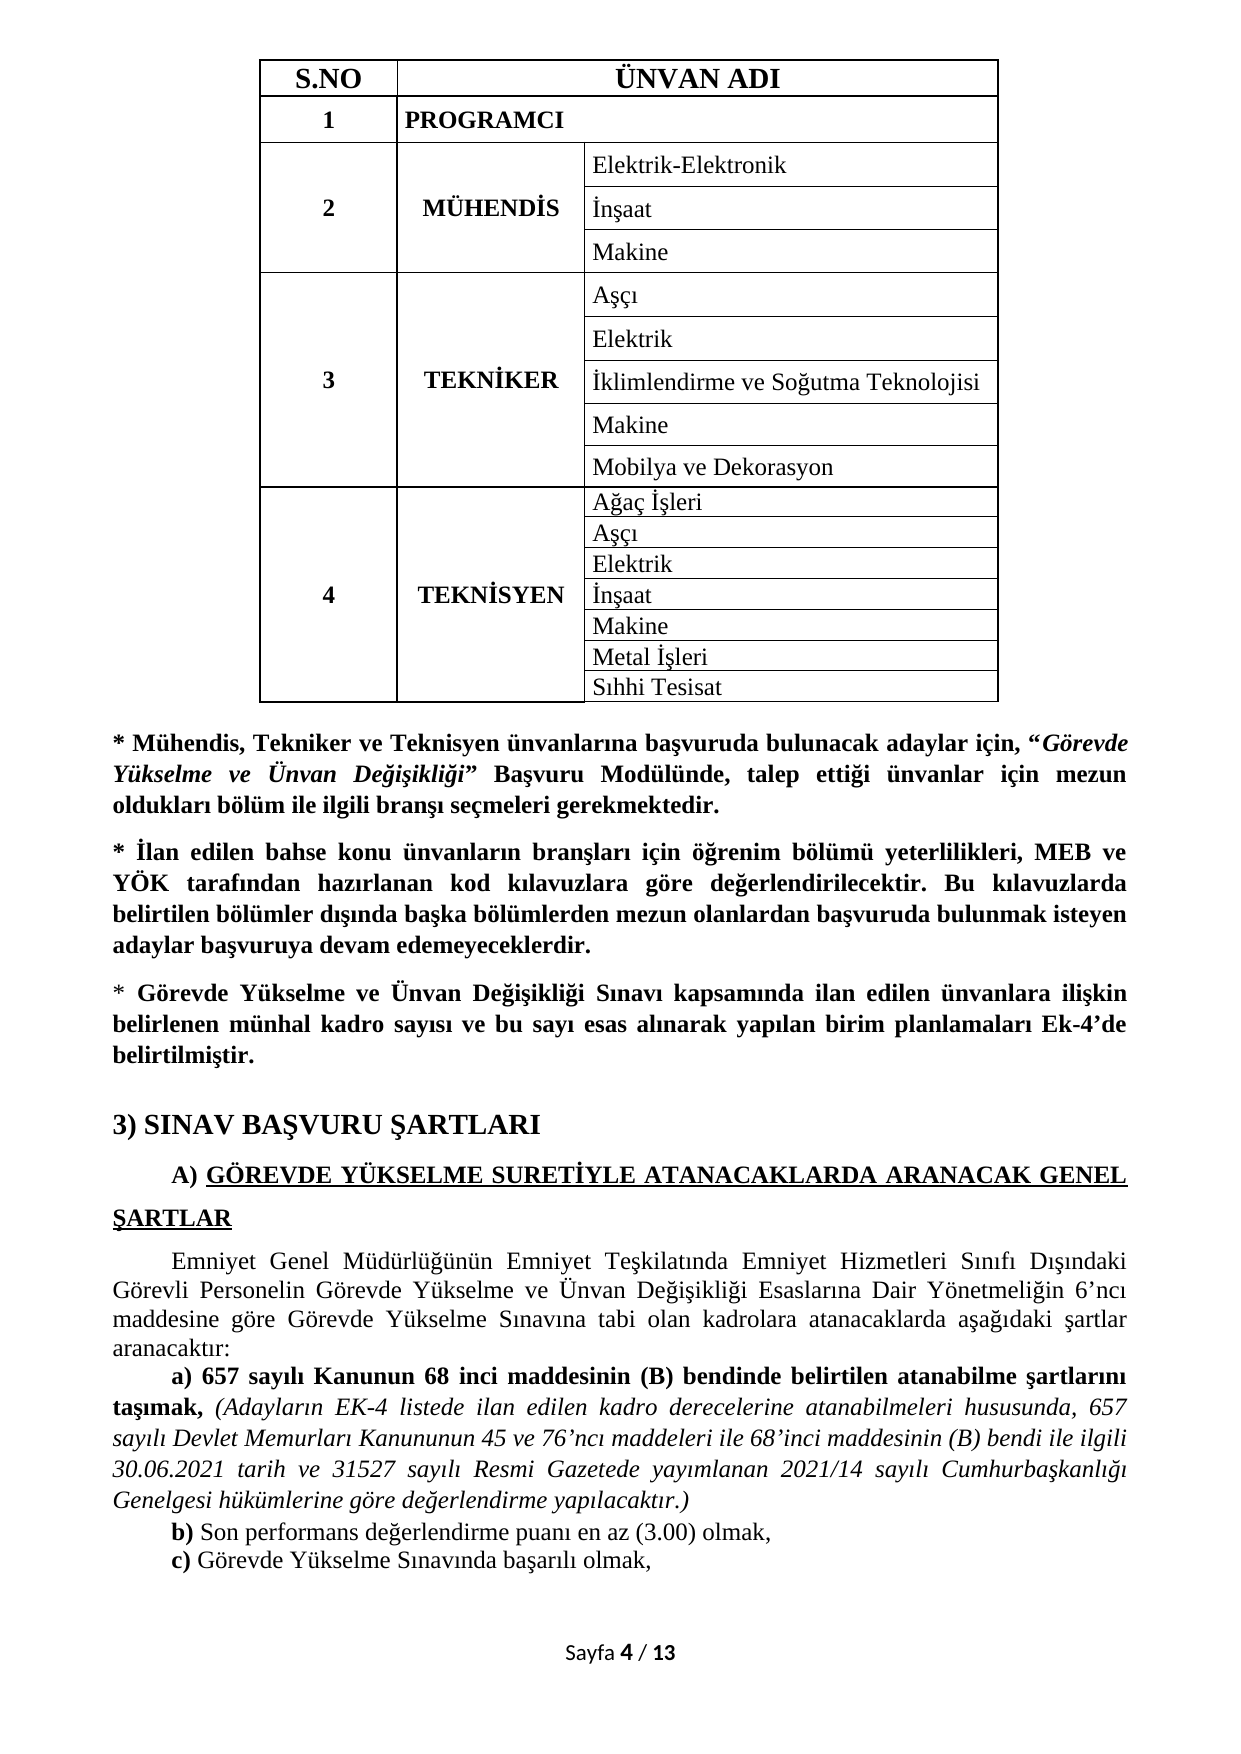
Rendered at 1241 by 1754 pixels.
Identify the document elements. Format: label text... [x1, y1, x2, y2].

table_cell 2 [261, 143, 396, 272]
table_cell 3 [261, 273, 396, 486]
table_cell Elektrik-Elektronik [585, 143, 997, 186]
text * Görevde Yükselme ve Ünvan Değişikliği Sınavı kapsamında ilan edilen ünvanlara ilişkin belirlenen münhal kadro sayısı ve bu sayı esas alınarak yapılan birim planlamaları Ek-4’de belirtilmiştir. [112, 978, 1128, 1069]
table_cell İklimlendirme ve Soğutma Teknolojisi [585, 361, 997, 403]
table_cell Metal İşleri [585, 641, 997, 670]
table_cell İnşaat [585, 187, 997, 229]
table_cell Elektrik [585, 548, 997, 578]
text c) Görevde Yükselme Sınavında başarılı olmak, [112, 1545, 1128, 1574]
table_cell Aşçı [585, 517, 997, 547]
table_cell Ağaç İşleri [585, 488, 997, 516]
table_cell Makine [585, 404, 997, 445]
table_header ÜNVAN ADI [398, 61, 997, 95]
text b) Son performans değerlendirme puanı en az (3.00) olmak, [112, 1517, 1128, 1545]
text * Mühendis, Tekniker ve Teknisyen ünvanlarına başvuruda bulunacak adaylar için, “Görevde Yükselme ve Ünvan Değişikliği” Başvuru Modülünde, talep ettiği ünvanlar için mezun oldukları bölüm ile ilgili branşı seçmeleri gerekmektedir. [112, 728, 1128, 818]
table_cell Elektrik [585, 317, 997, 360]
text Emniyet Genel Müdürlüğünün Emniyet Teşkilatında Emniyet Hizmetleri Sınıfı Dışındaki Görevli Personelin Görevde Yükselme ve Ünvan Değişikliği Esaslarına Dair Yönetmeliğin 6’ncı maddesine göre Görevde Yükselme Sınavına tabi olan kadrolara atanacaklarda aşağıdaki şartlar aranacaktır: [112, 1246, 1128, 1361]
table_cell PROGRAMCI [398, 97, 997, 142]
text A) GÖREVDE YÜKSELME SURETİYLE ATANACAKLARDA ARANACAK GENEL ŞARTLAR [112, 1160, 1128, 1232]
table_cell Sıhhi Tesisat [585, 671, 997, 701]
table_header S.NO [261, 61, 397, 95]
table_cell TEKNİKER [398, 273, 584, 486]
text 3) SINAV BAŞVURU ŞARTLARI [112, 1107, 1128, 1141]
table_cell 1 [261, 97, 396, 142]
table_cell 4 [261, 488, 396, 701]
text a) 657 sayılı Kanunun 68 inci maddesinin (B) bendinde belirtilen atanabilme şartlarını taşımak, (Adayların EK-4 listede ilan edilen kadro derecelerine atanabilmeleri hususunda, 657 sayılı Devlet Memurları Kanununun 45 ve 76’ncı maddeleri ile 68’inci maddesinin (B) bendi ile ilgili 30.06.2021 tarih ve 31527 sayılı Resmi Gazetede yayımlanan 2021/14 sayılı Cumhurbaşkanlığı Genelgesi hükümlerine göre değerlendirme yapılacaktır.) [112, 1361, 1128, 1514]
table_cell MÜHENDİS [398, 143, 584, 272]
table_cell Mobilya ve Dekorasyon [585, 446, 997, 486]
table_cell Makine [585, 230, 997, 272]
table_cell TEKNİSYEN [398, 488, 584, 701]
table_cell İnşaat [585, 579, 997, 609]
table_cell Makine [585, 610, 997, 639]
text * İlan edilen bahse konu ünvanların branşları için öğrenim bölümü yeterlilikleri, MEB ve YÖK tarafından hazırlanan kod kılavuzlara göre değerlendirilecektir. Bu kılavuzlarda belirtilen bölümler dışında başka bölümlerden mezun olanlardan başvuruda bulunmak isteyen adaylar başvuruya devam edemeyeceklerdir. [112, 837, 1128, 959]
table_cell Aşçı [585, 273, 997, 316]
